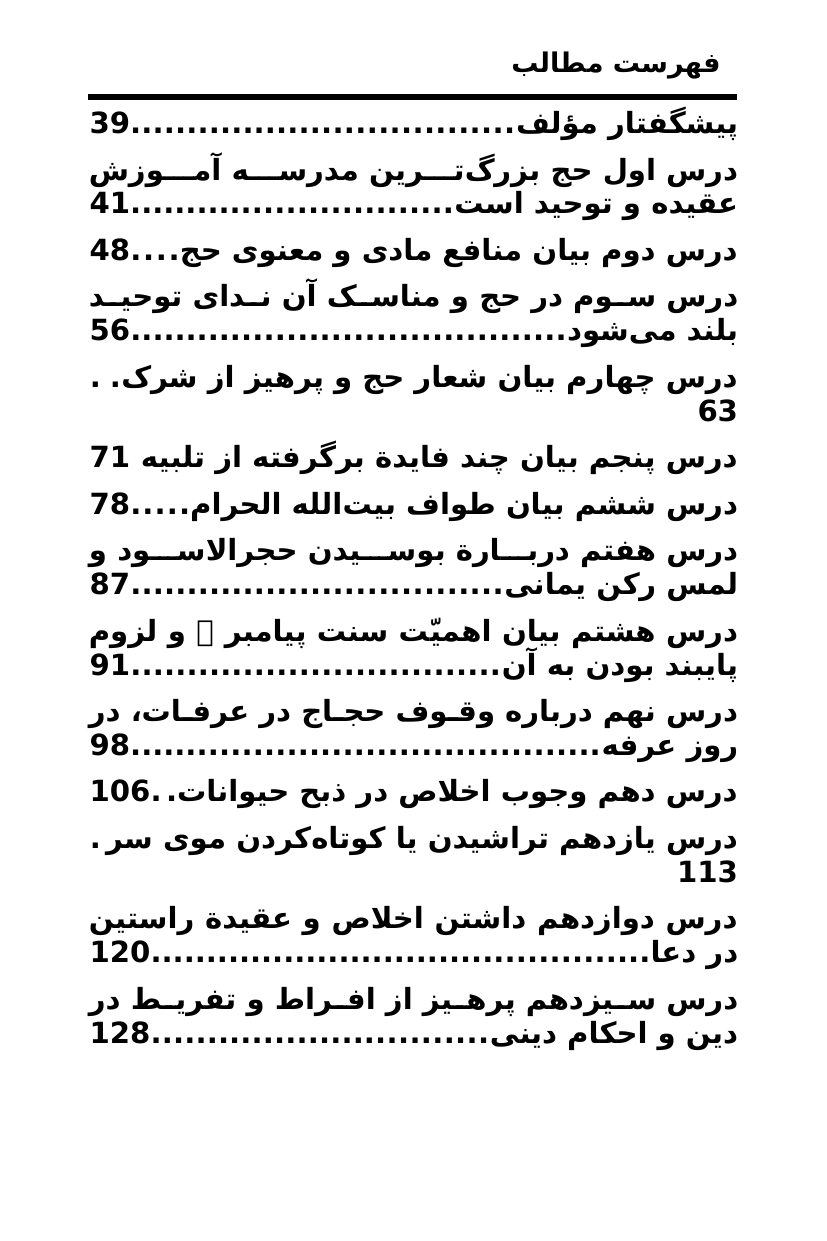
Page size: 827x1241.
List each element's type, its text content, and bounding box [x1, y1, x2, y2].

text درس نهم درباره وقوف حجاج در عرفات، در روز عرفه 98 [89, 694, 738, 762]
text درس چهارم بیان شعار حج و پرهیز از شرک 63 [89, 360, 738, 428]
text درس اول حج بزرگ‌ترین مدرسه آموزش عقیده و توحید است 41 [89, 153, 738, 221]
text درس سوم در حج و مناسک آن ندای توحید بلند می‌شود 56 [89, 280, 738, 348]
text درس سیزدهم پرهیز از افراط و تفریط در دین و احکام دینی 128 [89, 982, 738, 1050]
text درس یازدهم تراشیدن یا کوتاه‌کردن موی سر 113 [89, 821, 738, 889]
text درس هشتم بیان اهمیّت سنت پیامبر و لزوم پایبند بودن به آن 91 [89, 614, 738, 682]
text درس دوازدهم داشتن اخلاص و عقیدة راستین در دعا 120 [89, 902, 738, 969]
text درس دهم وجوب اخلاص در ذبح حیوانات 106 [89, 775, 738, 809]
text درس هفتم دربارة بوسیدن حجرالاسود و لمس رکن یمانی 87 [89, 533, 738, 601]
text درس پنجم بیان چند فایدة برگرفته از تلبیه 71 [89, 441, 738, 474]
text پیشگفتار مؤلف 39 [89, 106, 738, 140]
text درس دوم بیان منافع مادی و معنوی حج 48 [89, 233, 738, 267]
text درس ششم بیان طواف بیت‌الله الحرام 78 [89, 487, 738, 521]
